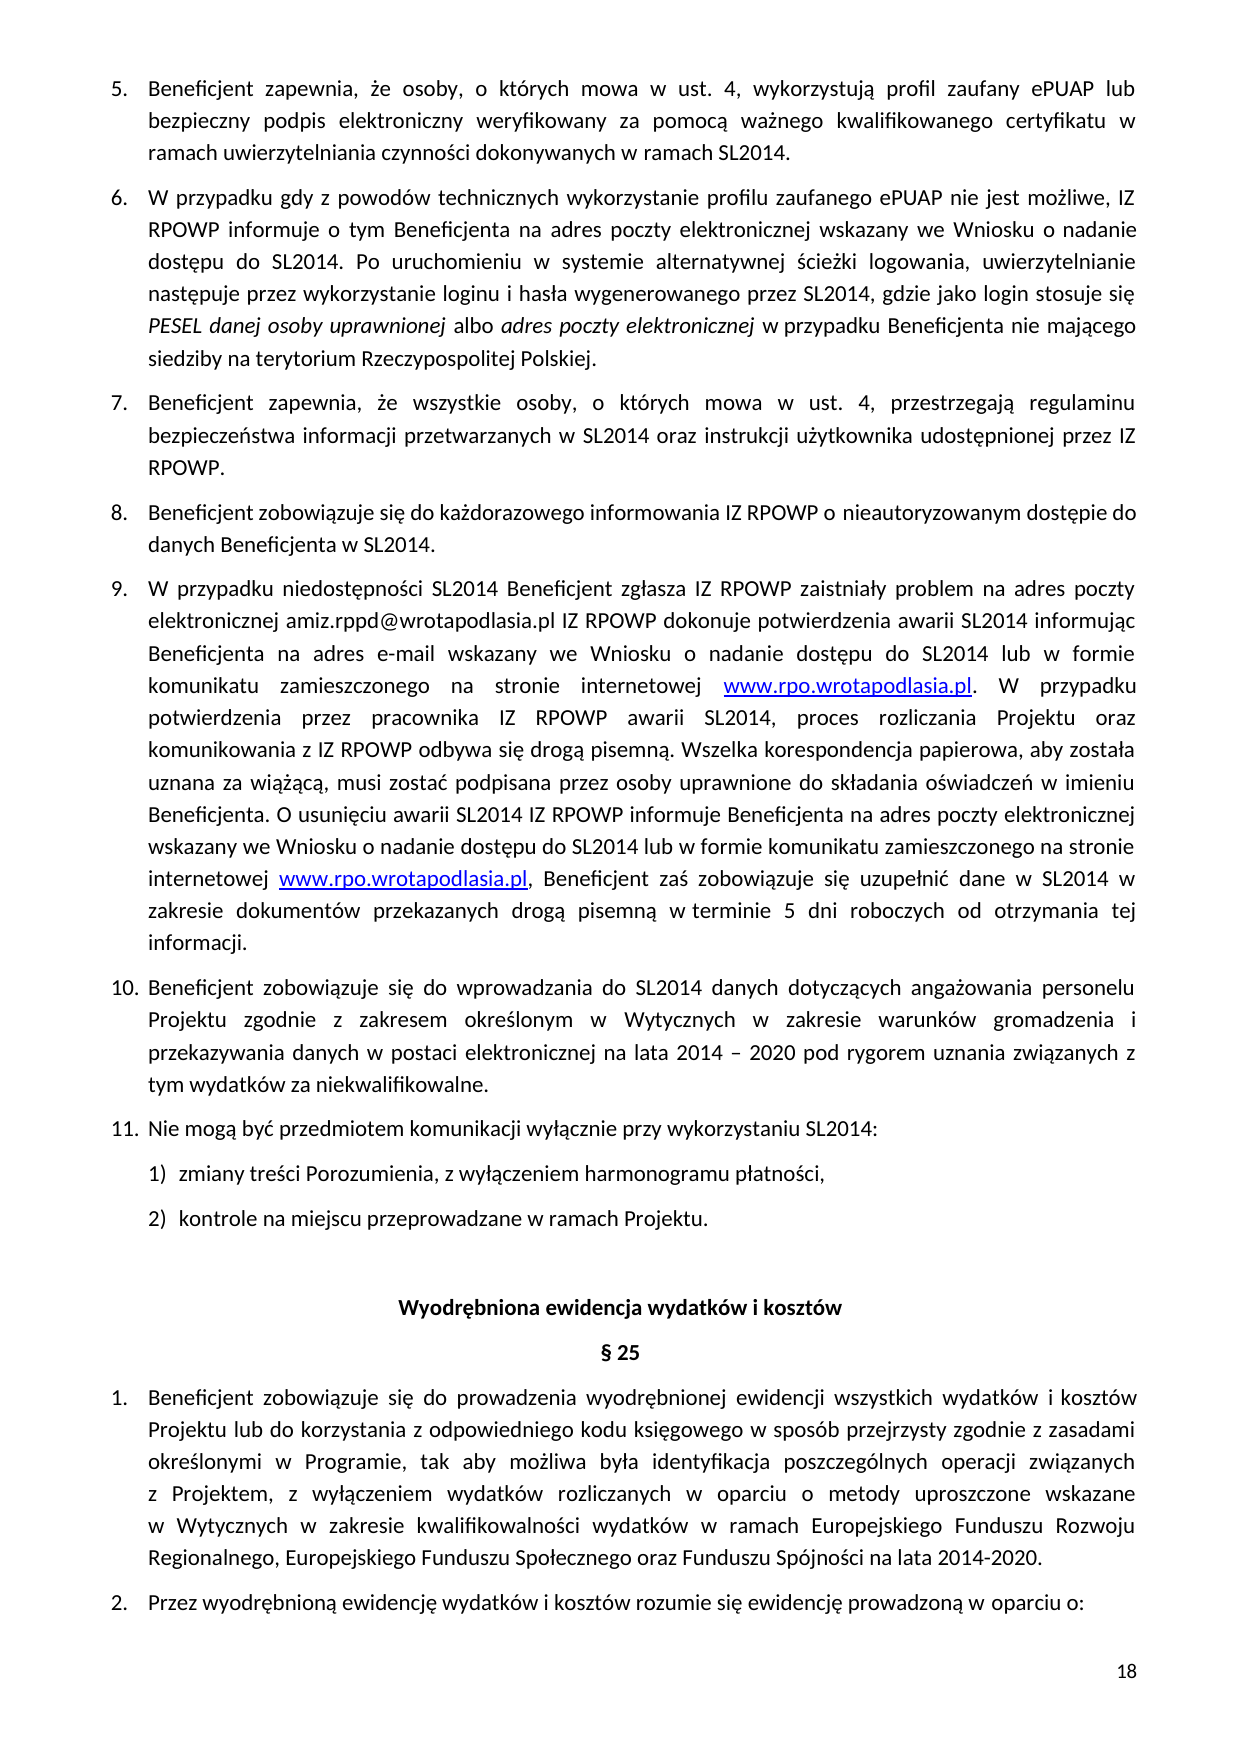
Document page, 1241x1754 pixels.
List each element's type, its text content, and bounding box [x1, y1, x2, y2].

list zmiany treści Porozumienia, z wyłączeniem harmonogramu płatności, [148, 1159, 1137, 1187]
list W przypadku gdy z powodów technicznych wykorzystanie profilu zaufanego ePUAP nie jest możliwe, IZ RPOWP informuje o tym Beneficjenta na adres poczty elektronicznej wskazany we Wniosku o nadanie dostępu do SL2014. Po uruchomieniu w systemie alternatywnej ścieżki logowania, uwierzytelnianie następuje przez wykorzystanie loginu i hasła wygenerowanego przez SL2014, gdzie jako login stosuje się PESEL danej osoby uprawnionej albo adres poczty elektronicznej w przypadku Beneficjenta nie mającego siedziby na terytorium Rzeczypospolitej Polskiej. [111, 183, 1137, 372]
text § 25 [103, 1338, 1137, 1366]
list Beneficjent zobowiązuje się do prowadzenia wyodrębnionej ewidencji wszystkich wydatków i kosztów Projektu lub do korzystania z odpowiedniego kodu księgowego w sposób przejrzysty zgodnie z zasadami określonymi w Programie, tak aby możliwa była identyfikacja poszczególnych operacji związanych z Projektem, z wyłączeniem wydatków rozliczanych w oparciu o metody uproszczone wskazane w Wytycznych w zakresie kwalifikowalności wydatków w ramach Europejskiego Funduszu Rozwoju Regionalnego, Europejskiego Funduszu Społecznego oraz Funduszu Spójności na lata 2014-2020. [111, 1383, 1137, 1572]
list kontrole na miejscu przeprowadzane w ramach Projektu. [148, 1204, 1137, 1232]
list Beneficjent zapewnia, że osoby, o których mowa w ust. 4, wykorzystują profil zaufany ePUAP lub bezpieczny podpis elektroniczny weryfikowany za pomocą ważnego kwalifikowanego certyfikatu w ramach uwierzytelniania czynności dokonywanych w ramach SL2014. [111, 74, 1137, 166]
text Wyodrębniona ewidencja wydatków i kosztów [103, 1293, 1137, 1321]
list Beneficjent zobowiązuje się do wprowadzania do SL2014 danych dotyczących angażowania personelu Projektu zgodnie z zakresem określonym w Wytycznych w zakresie warunków gromadzenia i przekazywania danych w postaci elektronicznej na lata 2014 – 2020 pod rygorem uznania związanych z tym wydatków za niekwalifikowalne. [111, 973, 1137, 1098]
list Przez wyodrębnioną ewidencję wydatków i kosztów rozumie się ewidencję prowadzoną w oparciu o: [111, 1588, 1137, 1616]
list W przypadku niedostępności SL2014 Beneficjent zgłasza IZ RPOWP zaistniały problem na adres poczty elektronicznej amiz.rppd@wrotapodlasia.pl IZ RPOWP dokonuje potwierdzenia awarii SL2014 informując Beneficjenta na adres e-mail wskazany we Wniosku o nadanie dostępu do SL2014 lub w formie komunikatu zamieszczonego na stronie internetowej www.rpo.wrotapodlasia.pl. W przypadku potwierdzenia przez pracownika IZ RPOWP awarii SL2014, proces rozliczania Projektu oraz komunikowania z IZ RPOWP odbywa się drogą pisemną. Wszelka korespondencja papierowa, aby została uznana za wiążącą, musi zostać podpisana przez osoby uprawnione do składania oświadczeń w imieniu Beneficjenta. O usunięciu awarii SL2014 IZ RPOWP informuje Beneficjenta na adres poczty elektronicznej wskazany we Wniosku o nadanie dostępu do SL2014 lub w formie komunikatu zamieszczonego na stronie internetowej www.rpo.wrotapodlasia.pl, Beneficjent zaś zobowiązuje się uzupełnić dane w SL2014 w zakresie dokumentów przekazanych drogą pisemną w terminie 5 dni roboczych od otrzymania tej informacji. [111, 574, 1137, 957]
list Beneficjent zapewnia, że wszystkie osoby, o których mowa w ust. 4, przestrzegają regulaminu bezpieczeństwa informacji przetwarzanych w SL2014 oraz instrukcji użytkownika udostępnionej przez IZ RPOWP. [111, 388, 1137, 481]
list Beneficjent zobowiązuje się do każdorazowego informowania IZ RPOWP o nieautoryzowanym dostępie do danych Beneficjenta w SL2014. [111, 498, 1137, 558]
list Nie mogą być przedmiotem komunikacji wyłącznie przy wykorzystaniu SL2014: [111, 1114, 1137, 1142]
